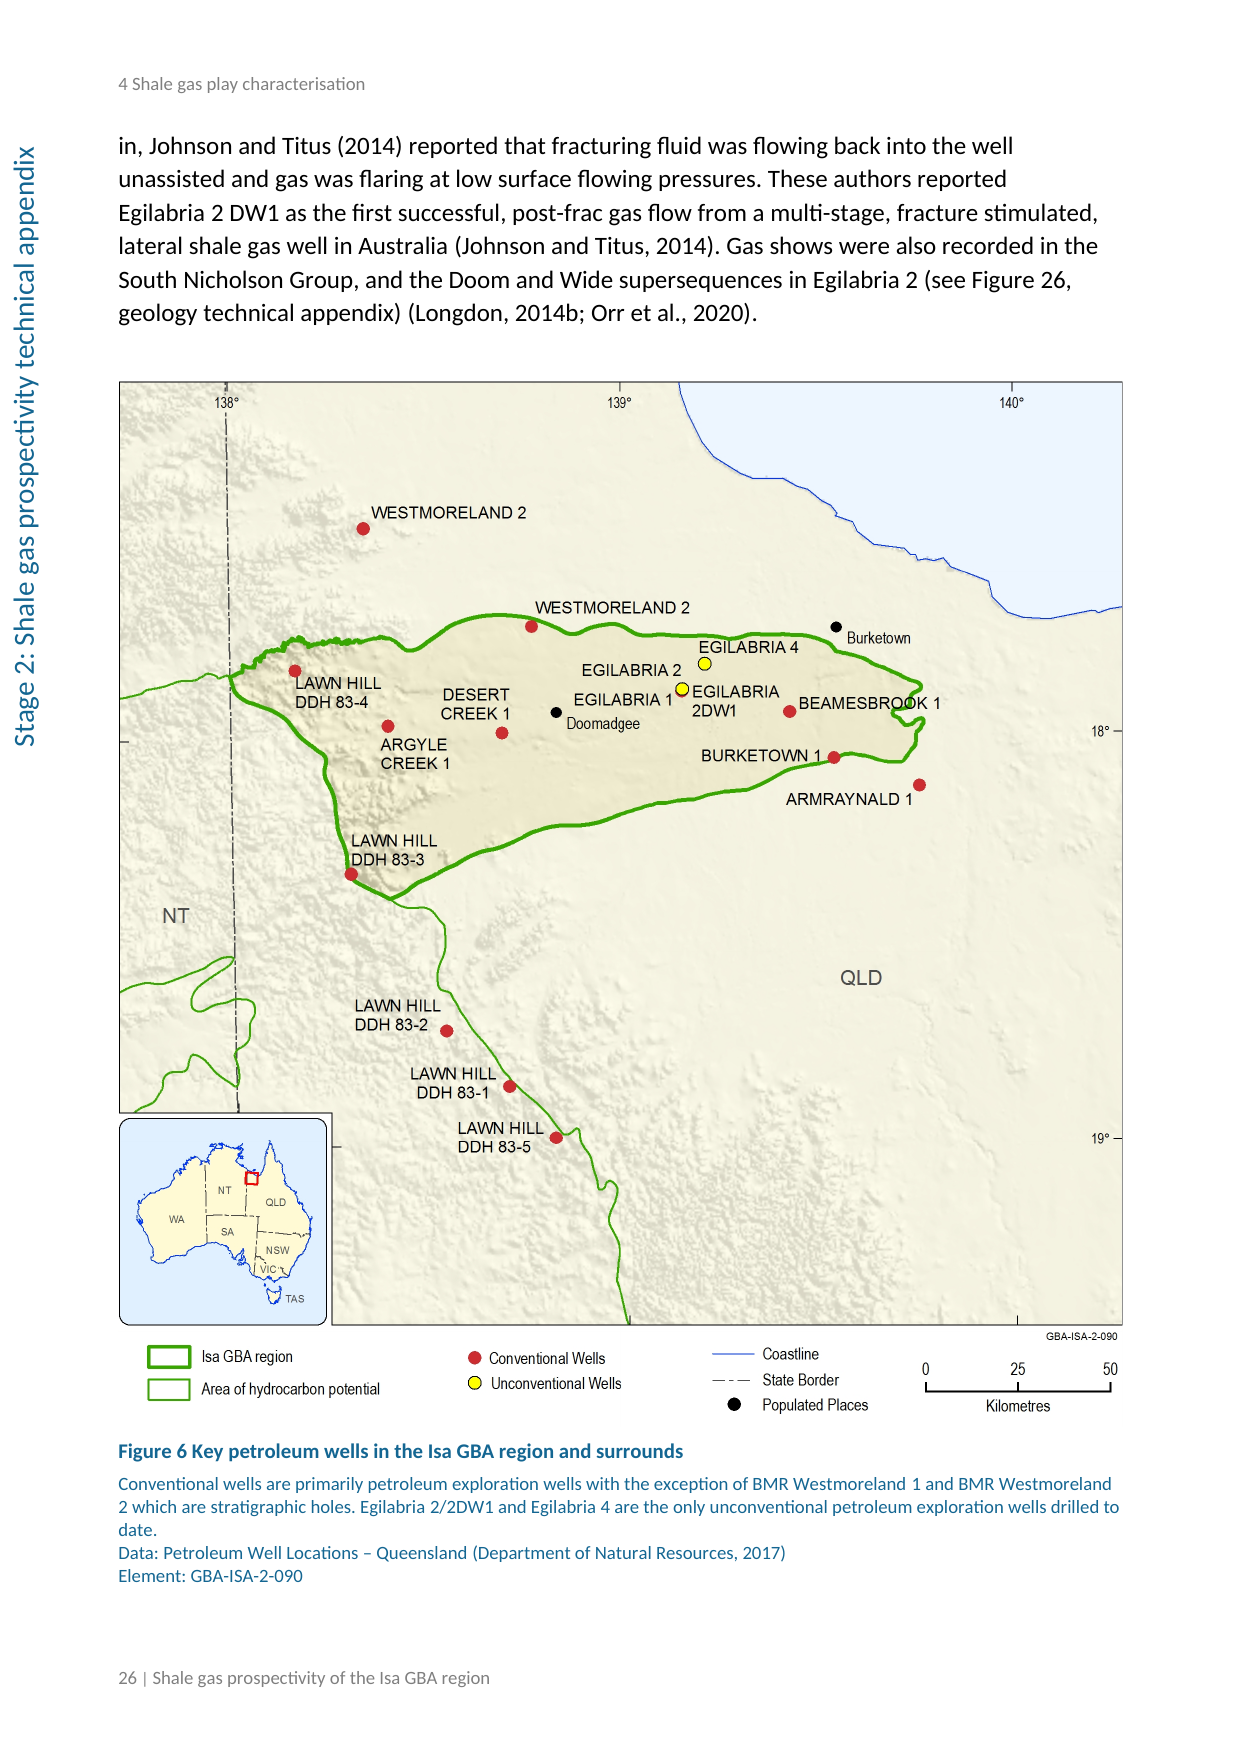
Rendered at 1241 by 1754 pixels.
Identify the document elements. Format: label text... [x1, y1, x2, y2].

text Figure 6 Key petroleum wells in the Isa GBA region and surrounds [118, 1438, 1122, 1464]
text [118, 130, 1122, 328]
picture [118, 381, 1123, 1427]
text Conventional wells are primarily petroleum exploration wells with the exception of BMR Westmoreland 1 and BMR Westmoreland 2 which are stratigraphic holes. Egilabria 2/2DW1 and Egilabria 4 are the only unconventional petroleum exploration wells drilled to date. Data: Petroleum Well Locations – Queensland (Department of Natural Resources, 2017) Element: GBA-ISA-2-090 [118, 1472, 1122, 1587]
